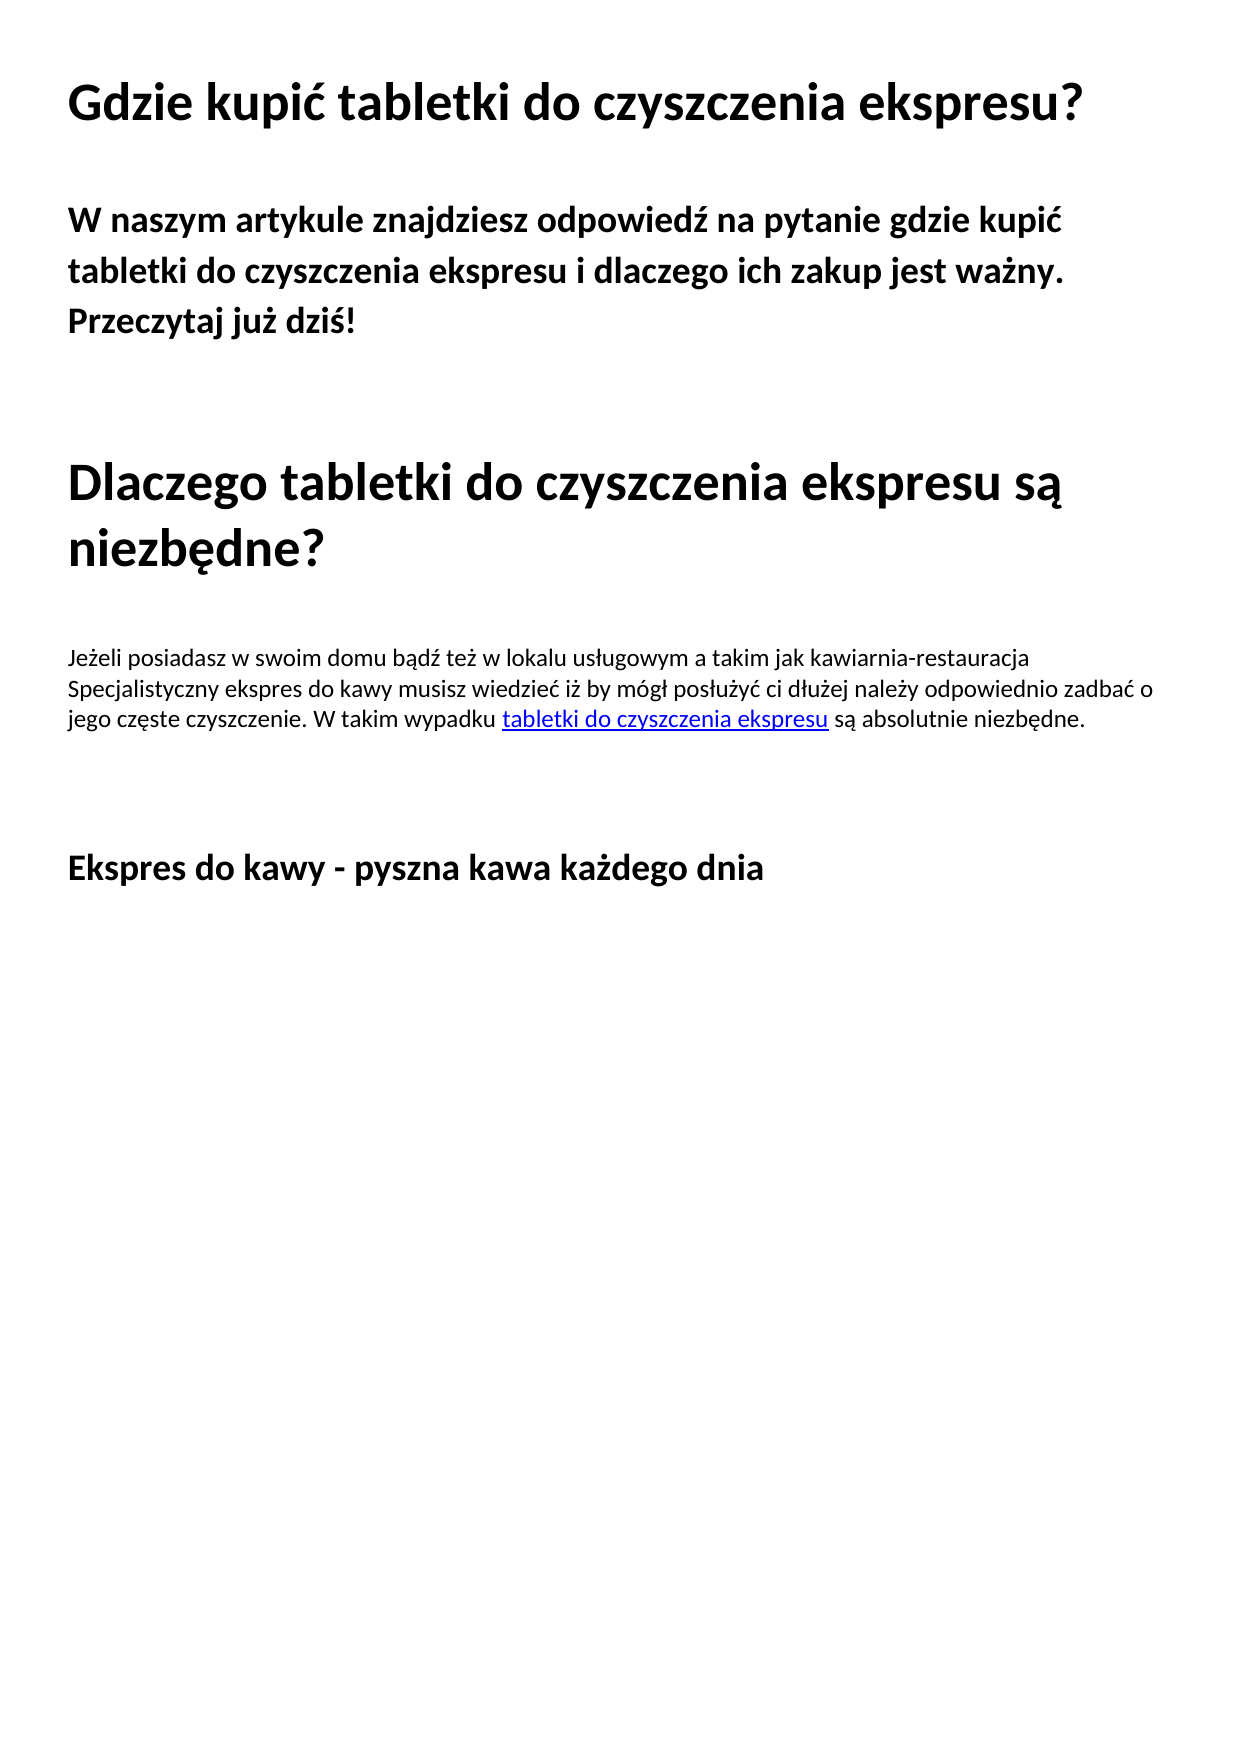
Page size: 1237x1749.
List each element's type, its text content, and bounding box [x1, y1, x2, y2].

text Jeżeli posiadasz w swoim domu bądź też w lokalu usługowym a takim jak kawiarnia-restauracja Specjalistyczny ekspres do kawy musisz wiedzieć iż by mógł posłużyć ci dłużej należy odpowiednio zadbać o jego częste czyszczenie. W takim wypadku tabletki do czyszczenia ekspresu są absolutnie niezbędne. [68, 642, 1169, 734]
text Ekspres do kawy - pyszna kawa każdego dnia [68, 844, 1169, 889]
text W naszym artykule znajdziesz odpowiedź na pytanie gdzie kupić tabletki do czyszczenia ekspresu i dlaczego ich zakup jest ważny. Przeczytaj już dziś! [68, 196, 1169, 343]
text Gdzie kupić tabletki do czyszczenia ekspresu? [68, 68, 1169, 134]
text Dlaczego tabletki do czyszczenia ekspresu są niezbędne? [68, 448, 1169, 580]
